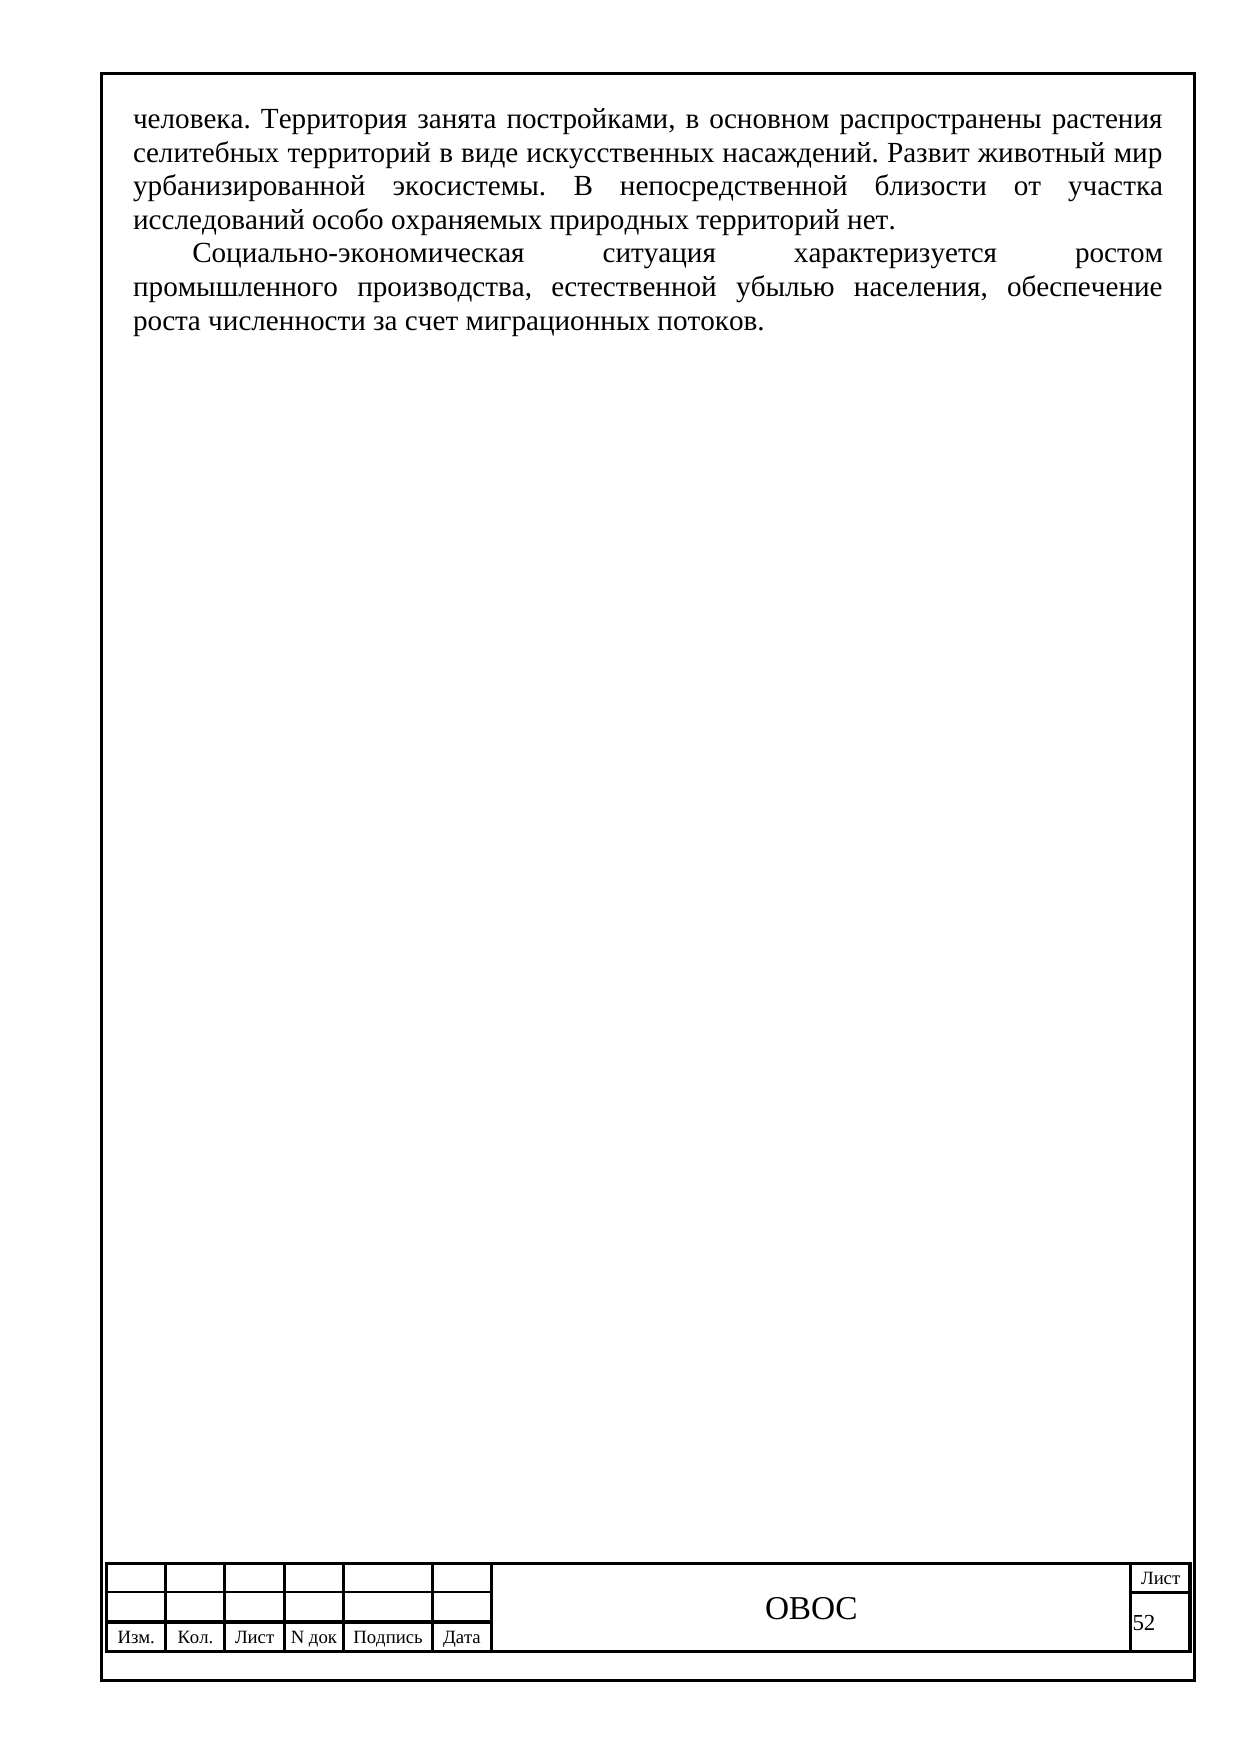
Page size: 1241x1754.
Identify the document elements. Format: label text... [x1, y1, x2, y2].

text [133, 101, 1163, 236]
text Социально-экономическая ситуация характеризуется ростом промышленного производства, естественной убылью населения, обеспечение роста численности за счет миграционных потоков. [133, 236, 1163, 336]
